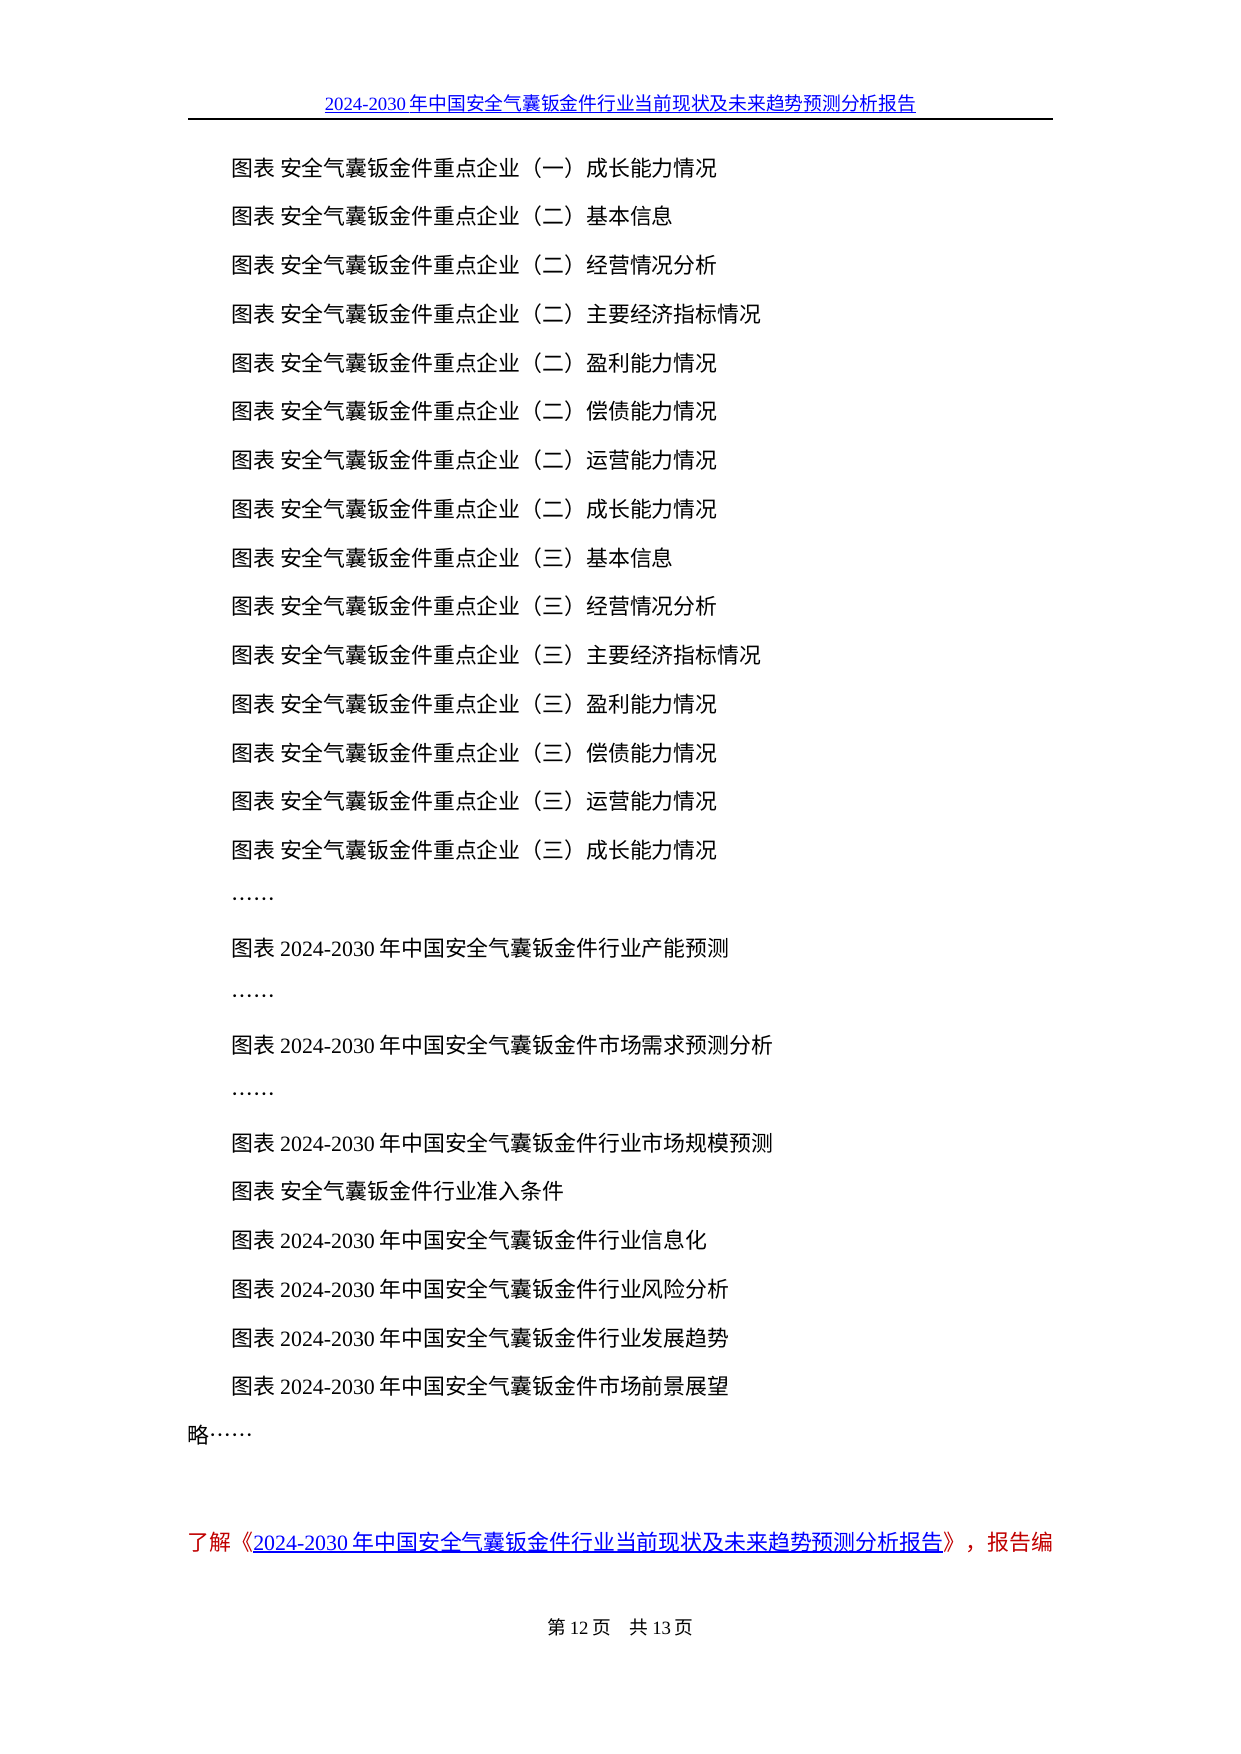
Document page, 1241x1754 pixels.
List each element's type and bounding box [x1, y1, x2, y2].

text [187, 1524, 1053, 1557]
text [187, 150, 1053, 1450]
